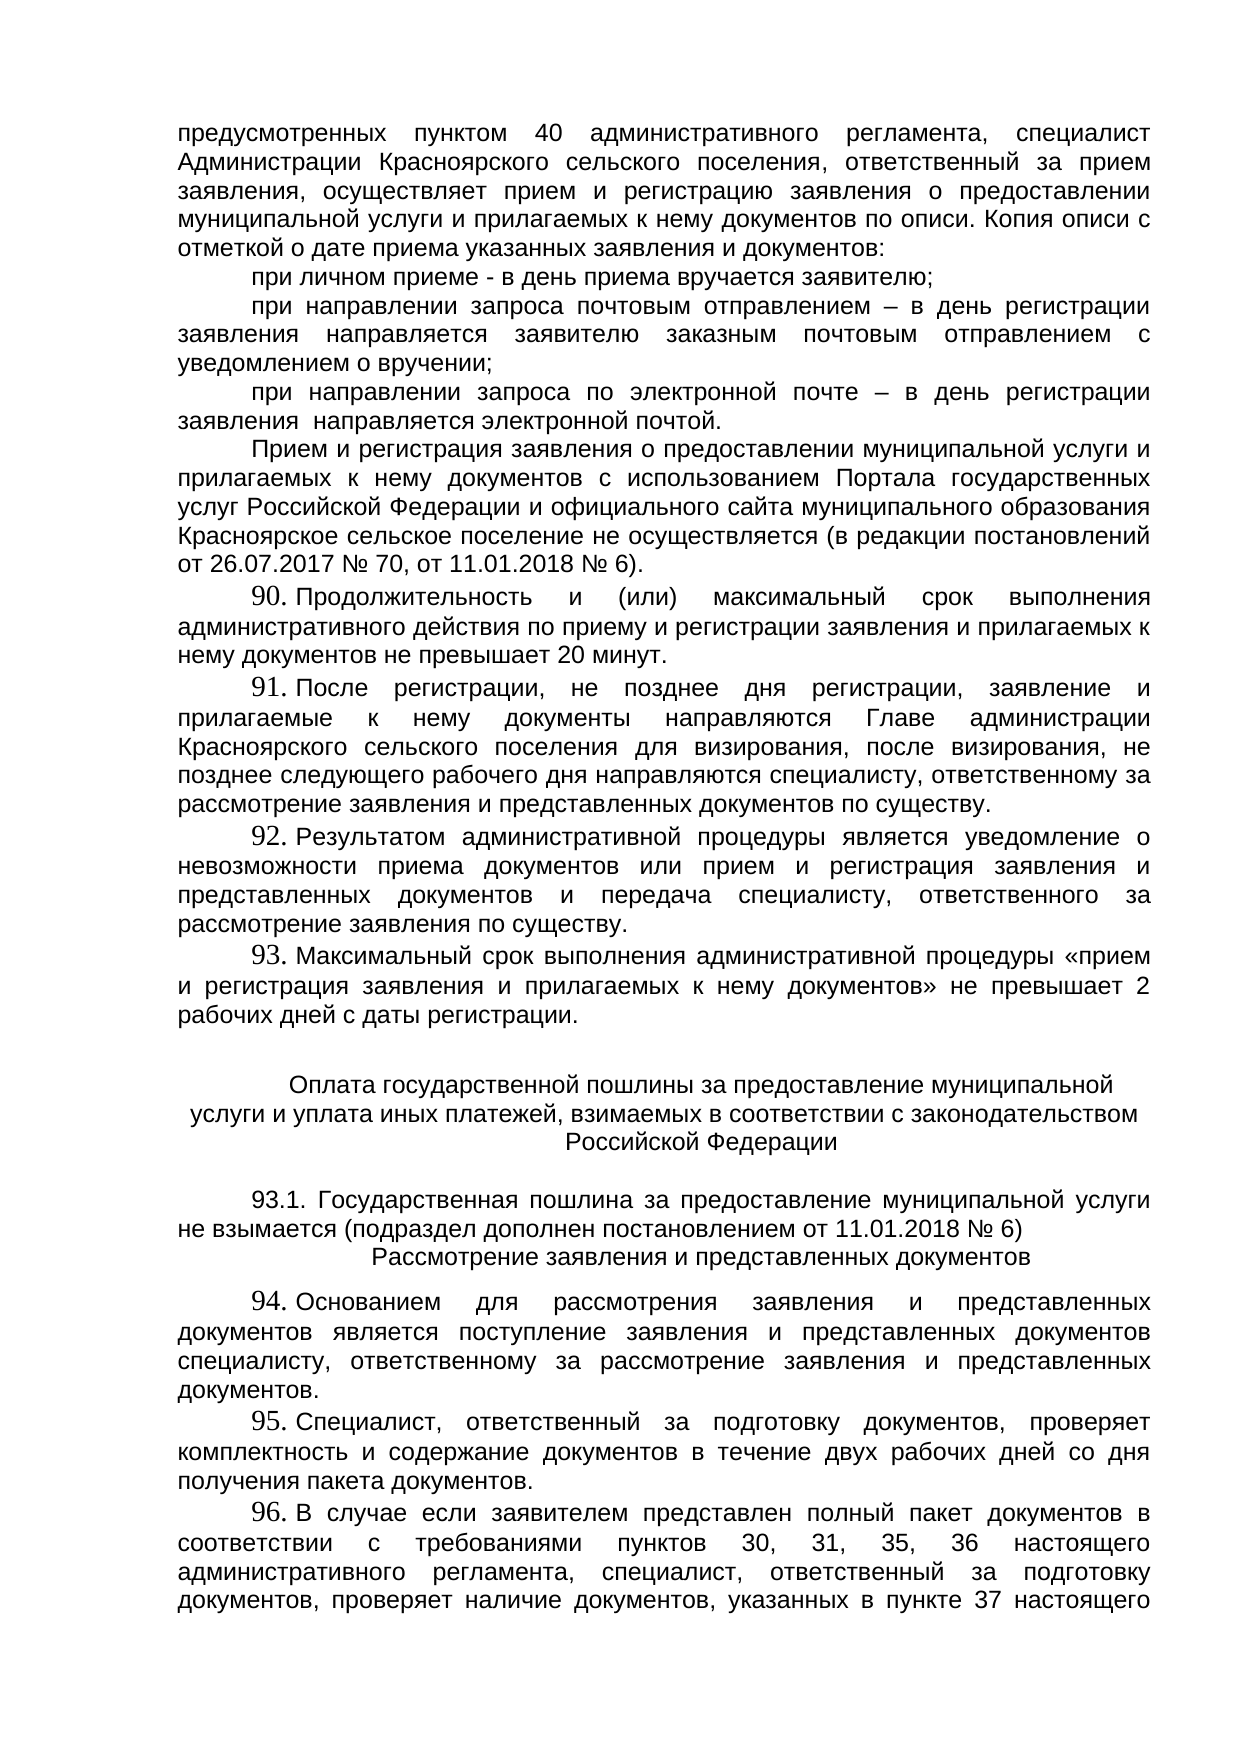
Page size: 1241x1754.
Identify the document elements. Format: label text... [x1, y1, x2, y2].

list Результатом административной процедуры является уведомление о невозможности приема документов или прием и регистрация заявления и представленных документов и передача специалисту, ответственного за рассмотрение заявления по существу. [177, 818, 1152, 937]
text Оплата государственной пошлины за предоставление муниципальной услуги и уплата иных платежей, взимаемых в соответствии с законодательством [177, 1070, 1152, 1127]
text при направлении запроса по электронной почте – в день регистрации заявления направляется электронной почтой. [177, 377, 1152, 434]
list Специалист, ответственный за подготовку документов, проверяет комплектность и содержание документов в течение двух рабочих дней со дня получения пакета документов. [177, 1403, 1152, 1494]
list Продолжительность и (или) максимальный срок выполнения административного действия по приему и регистрации заявления и прилагаемых к нему документов не превышает 20 минут. [177, 578, 1152, 669]
text Рассмотрение заявления и представленных документов [177, 1242, 1152, 1271]
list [177, 1494, 1152, 1614]
list Максимальный срок выполнения административной процедуры «прием и регистрация заявления и прилагаемых к нему документов» не превышает 2 рабочих дней с даты регистрации. [177, 937, 1152, 1028]
text 93.1. Государственная пошлина за предоставление муниципальной услуги не взымается (подраздел дополнен постановлением от 11.01.2018 № 6) [177, 1185, 1152, 1242]
text при личном приеме - в день приема вручается заявителю; [177, 262, 1152, 291]
text Российской Федерации [177, 1127, 1152, 1156]
text Прием и регистрация заявления о предоставлении муниципальной услуги и прилагаемых к нему документов с использованием Портала государственных услуг Российской Федерации и официального сайта муниципального образования Красноярское сельское поселение не осуществляется (в редакции постановлений от 26.07.2017 № 70, от 11.01.2018 № 6). [177, 434, 1152, 578]
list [177, 118, 1152, 262]
list Основанием для рассмотрения заявления и представленных документов является поступление заявления и представленных документов специалисту, ответственному за рассмотрение заявления и представленных документов. [177, 1283, 1152, 1403]
list После регистрации, не позднее дня регистрации, заявление и прилагаемые к нему документы направляются Главе администрации Красноярского сельского поселения для визирования, после визирования, не позднее следующего рабочего дня направляются специалисту, ответственному за рассмотрение заявления и представленных документов по существу. [177, 669, 1152, 818]
text при направлении запроса почтовым отправлением – в день регистрации заявления направляется заявителю заказным почтовым отправлением с уведомлением о вручении; [177, 291, 1152, 377]
